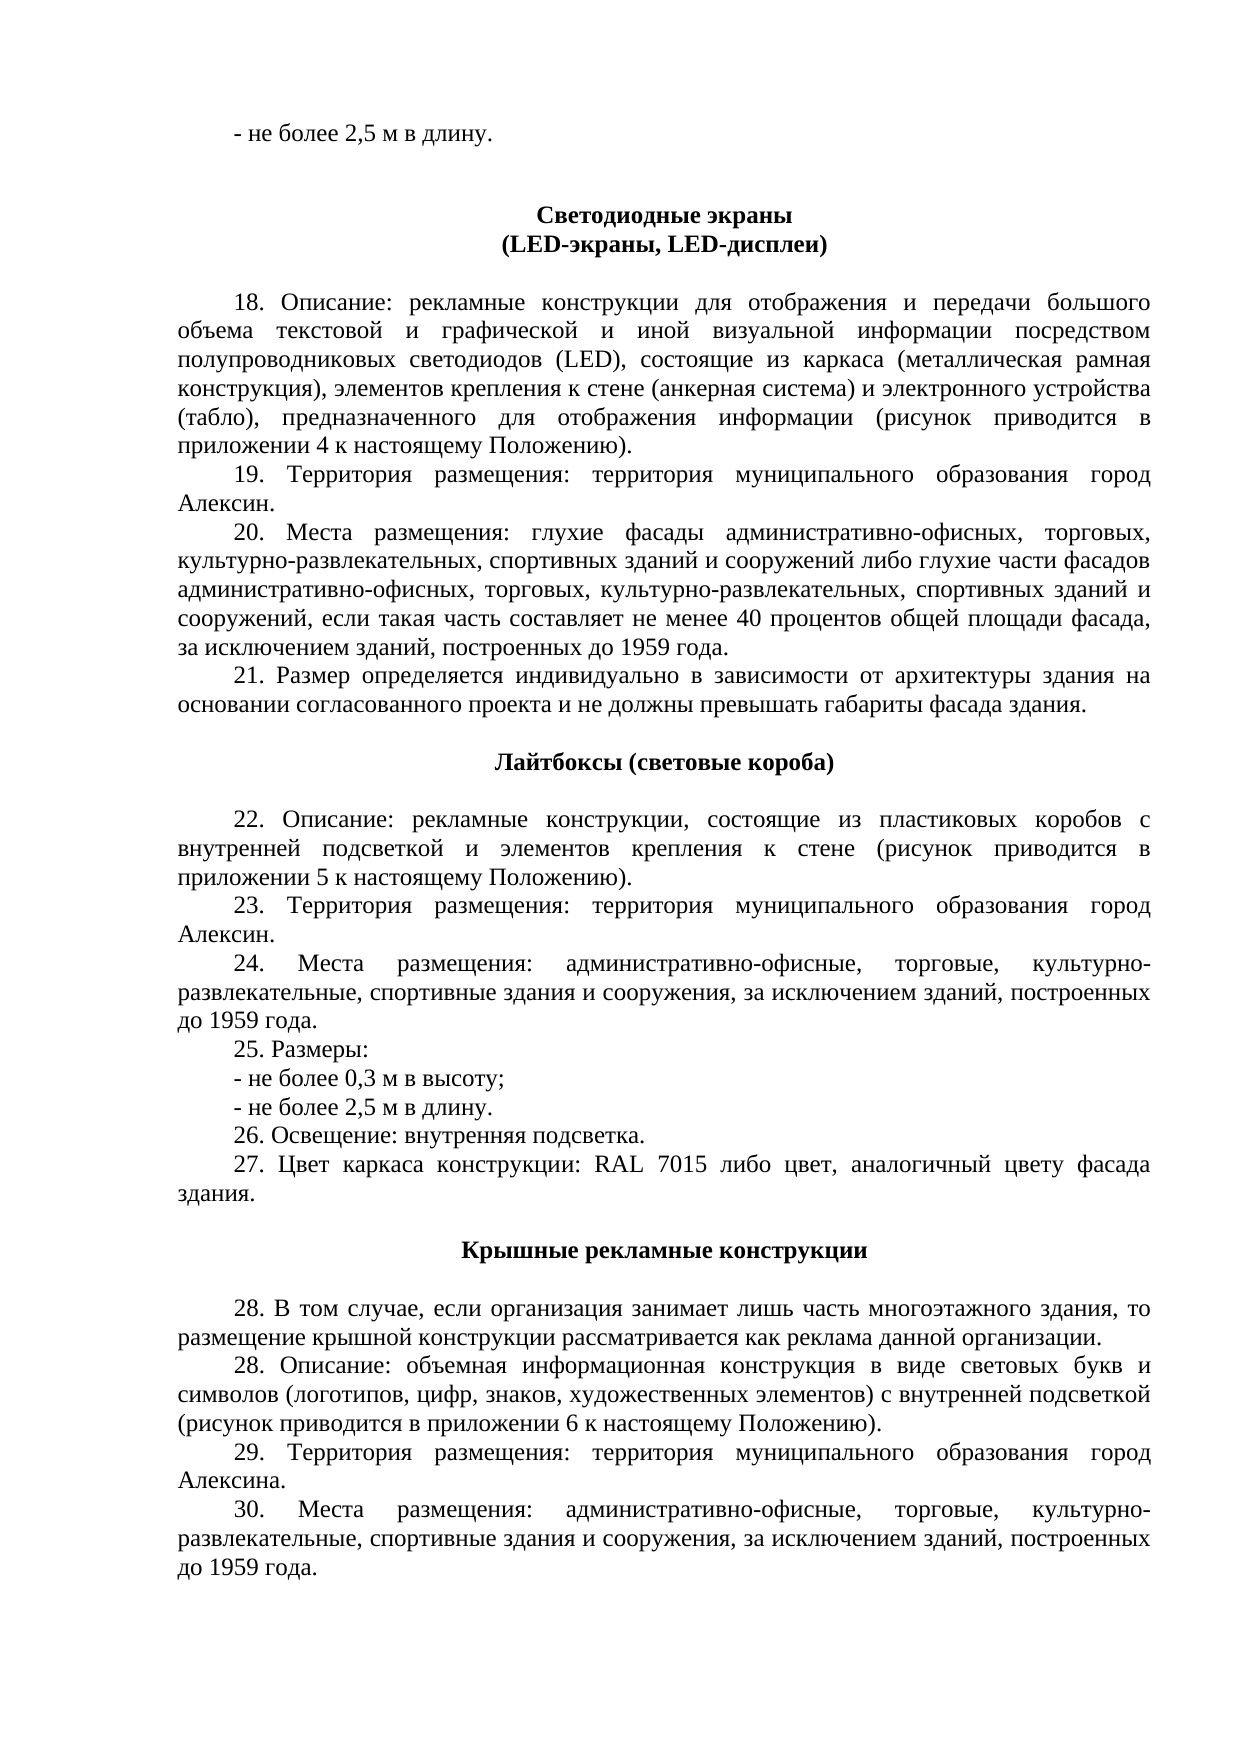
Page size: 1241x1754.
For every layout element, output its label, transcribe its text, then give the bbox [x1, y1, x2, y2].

text 25. Размеры: [177, 1034, 1152, 1063]
text - не более 2,5 м в длину. [177, 1092, 1152, 1121]
text 28. Описание: объемная информационная конструкция в виде световых букв и символов (логотипов, цифр, знаков, художественных элементов) с внутренней подсветкой (рисунок приводится в приложении 6 к настоящему Положению). [177, 1351, 1152, 1437]
text 19. Территория размещения: территория муниципального образования город Алексин. [177, 459, 1152, 517]
text 27. Цвет каркаса конструкции: RAL 7015 либо цвет, аналогичный цвету фасада здания. [177, 1149, 1152, 1207]
text Крышные рекламные конструкции [177, 1236, 1152, 1264]
text Светодиодные экраны [177, 201, 1152, 229]
text 23. Территория размещения: территория муниципального образования город Алексин. [177, 891, 1152, 948]
text 21. Размер определяется индивидуально в зависимости от архитектуры здания на основании согласованного проекта и не должны превышать габариты фасада здания. [177, 661, 1152, 718]
text 20. Места размещения: глухие фасады административно-офисных, торговых, культурно-развлекательных, спортивных зданий и сооружений либо глухие части фасадов административно-офисных, торговых, культурно-развлекательных, спортивных зданий и сооружений, если такая часть составляет не менее 40 процентов общей площади фасада, за исключением зданий, построенных до 1959 года. [177, 517, 1152, 661]
text (LED-экраны, LED-дисплеи) [177, 229, 1152, 258]
text - не более 2,5 м в длину. [177, 118, 1152, 147]
text 24. Места размещения: административно-офисные, торговые, культурно-развлекательные, спортивные здания и сооружения, за исключением зданий, построенных до 1959 года. [177, 948, 1152, 1034]
text 22. Описание: рекламные конструкции, состоящие из пластиковых коробов с внутренней подсветкой и элементов крепления к стене (рисунок приводится в приложении 5 к настоящему Положению). [177, 804, 1152, 891]
text 28. В том случае, если организация занимает лишь часть многоэтажного здания, то размещение крышной конструкции рассматривается как реклама данной организации. [177, 1293, 1152, 1351]
text 29. Территория размещения: территория муниципального образования город Алексина. [177, 1437, 1152, 1494]
text Лайтбоксы (световые короба) [177, 747, 1152, 776]
text 18. Описание: рекламные конструкции для отображения и передачи большого объема текстовой и графической и иной визуальной информации посредством полупроводниковых светодиодов (LED), состоящие из каркаса (металлическая рамная конструкция), элементов крепления к стене (анкерная система) и электронного устройства (табло), предназначенного для отображения информации (рисунок приводится в приложении 4 к настоящему Положению). [177, 287, 1152, 459]
text 26. Освещение: внутренняя подсветка. [177, 1121, 1152, 1149]
text - не более 0,3 м в высоту; [177, 1063, 1152, 1092]
text 30. Места размещения: административно-офисные, торговые, культурно-развлекательные, спортивные здания и сооружения, за исключением зданий, построенных до 1959 года. [177, 1494, 1152, 1581]
